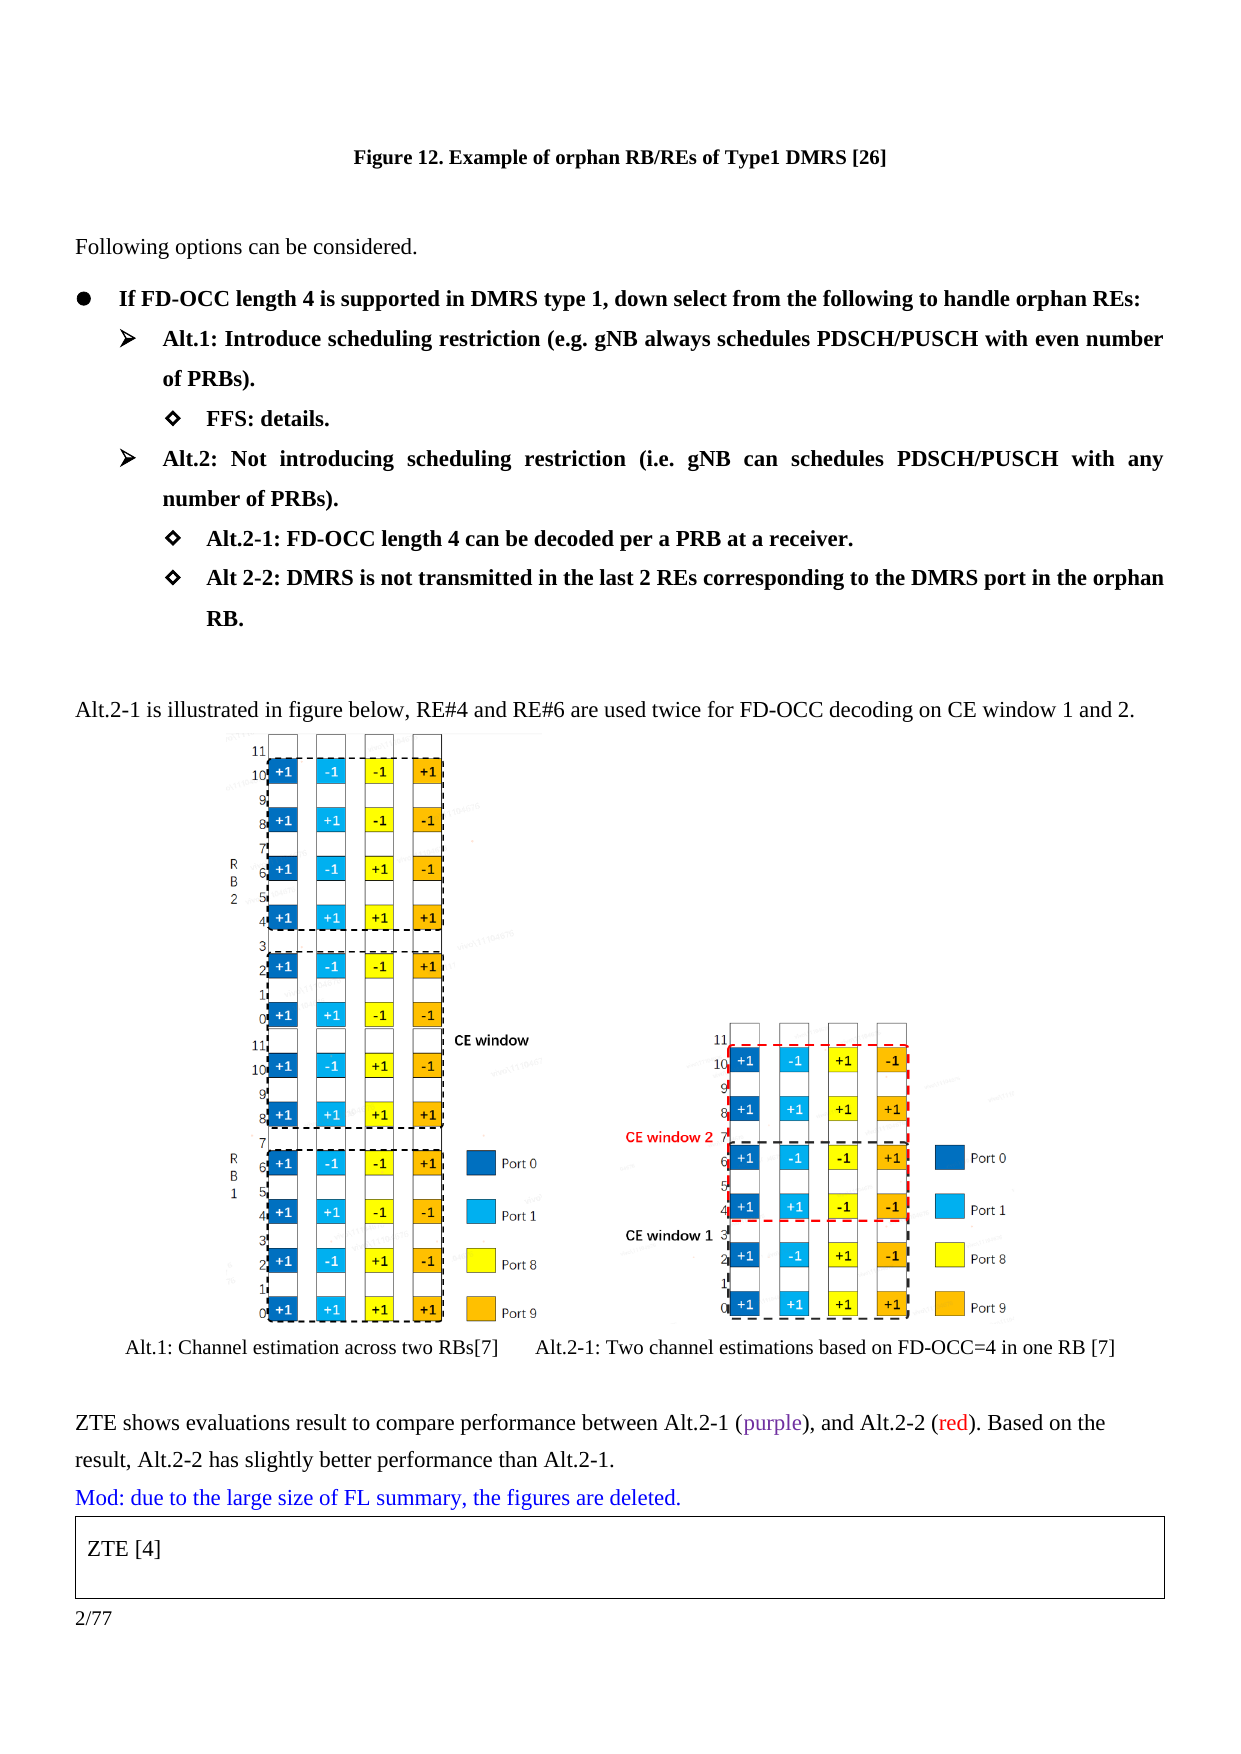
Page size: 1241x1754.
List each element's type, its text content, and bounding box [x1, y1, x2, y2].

list Alt 2-2: DMRS is not transmitted in the last 2 REs corresponding to the DMRS port in the orphan RB. [162, 559, 1165, 637]
list Alt.1: Channel estimation across two RBs[7] Alt.2-1: Two channel estimations based on FD-OCC=4 in one RB [7] [75, 1328, 1165, 1366]
list If FD-OCC length 4 is supported in DMRS type 1, down select from the following to handle orphan REs: [75, 280, 1165, 317]
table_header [76, 1517, 1164, 1598]
text Figure 12. Example of orphan RB/REs of Type1 DMRS [26] [75, 138, 1165, 176]
picture [620, 1016, 1015, 1324]
list Alt.2: Not introducing scheduling restriction (i.e. gNB can schedules PDSCH/PUSCH with any number of PRBs). [119, 439, 1165, 517]
text ZTE shows evaluations result to compare performance between Alt.2-1 (purple), and Alt.2-2 (red). Based on the result, Alt.2-2 has slightly better performance than Alt.2-1. [75, 1403, 1165, 1478]
text Mod: due to the large size of FL summary, the figures are deleted. [75, 1478, 1165, 1516]
list FFS: details. [162, 399, 1165, 437]
list Alt.2-1: FD-OCC length 4 can be decoded per a PRB at a receiver. [162, 519, 1165, 557]
list Alt.1: Introduce scheduling restriction (e.g. gNB always schedules PDSCH/PUSCH with even number of PRBs). [119, 319, 1165, 397]
picture [226, 733, 542, 1324]
text Following options can be considered. [75, 228, 1165, 265]
text Alt.2-1 is illustrated in figure below, RE#4 and RE#6 are used twice for FD-OCC decoding on CE window 1 and 2. [75, 691, 1165, 728]
